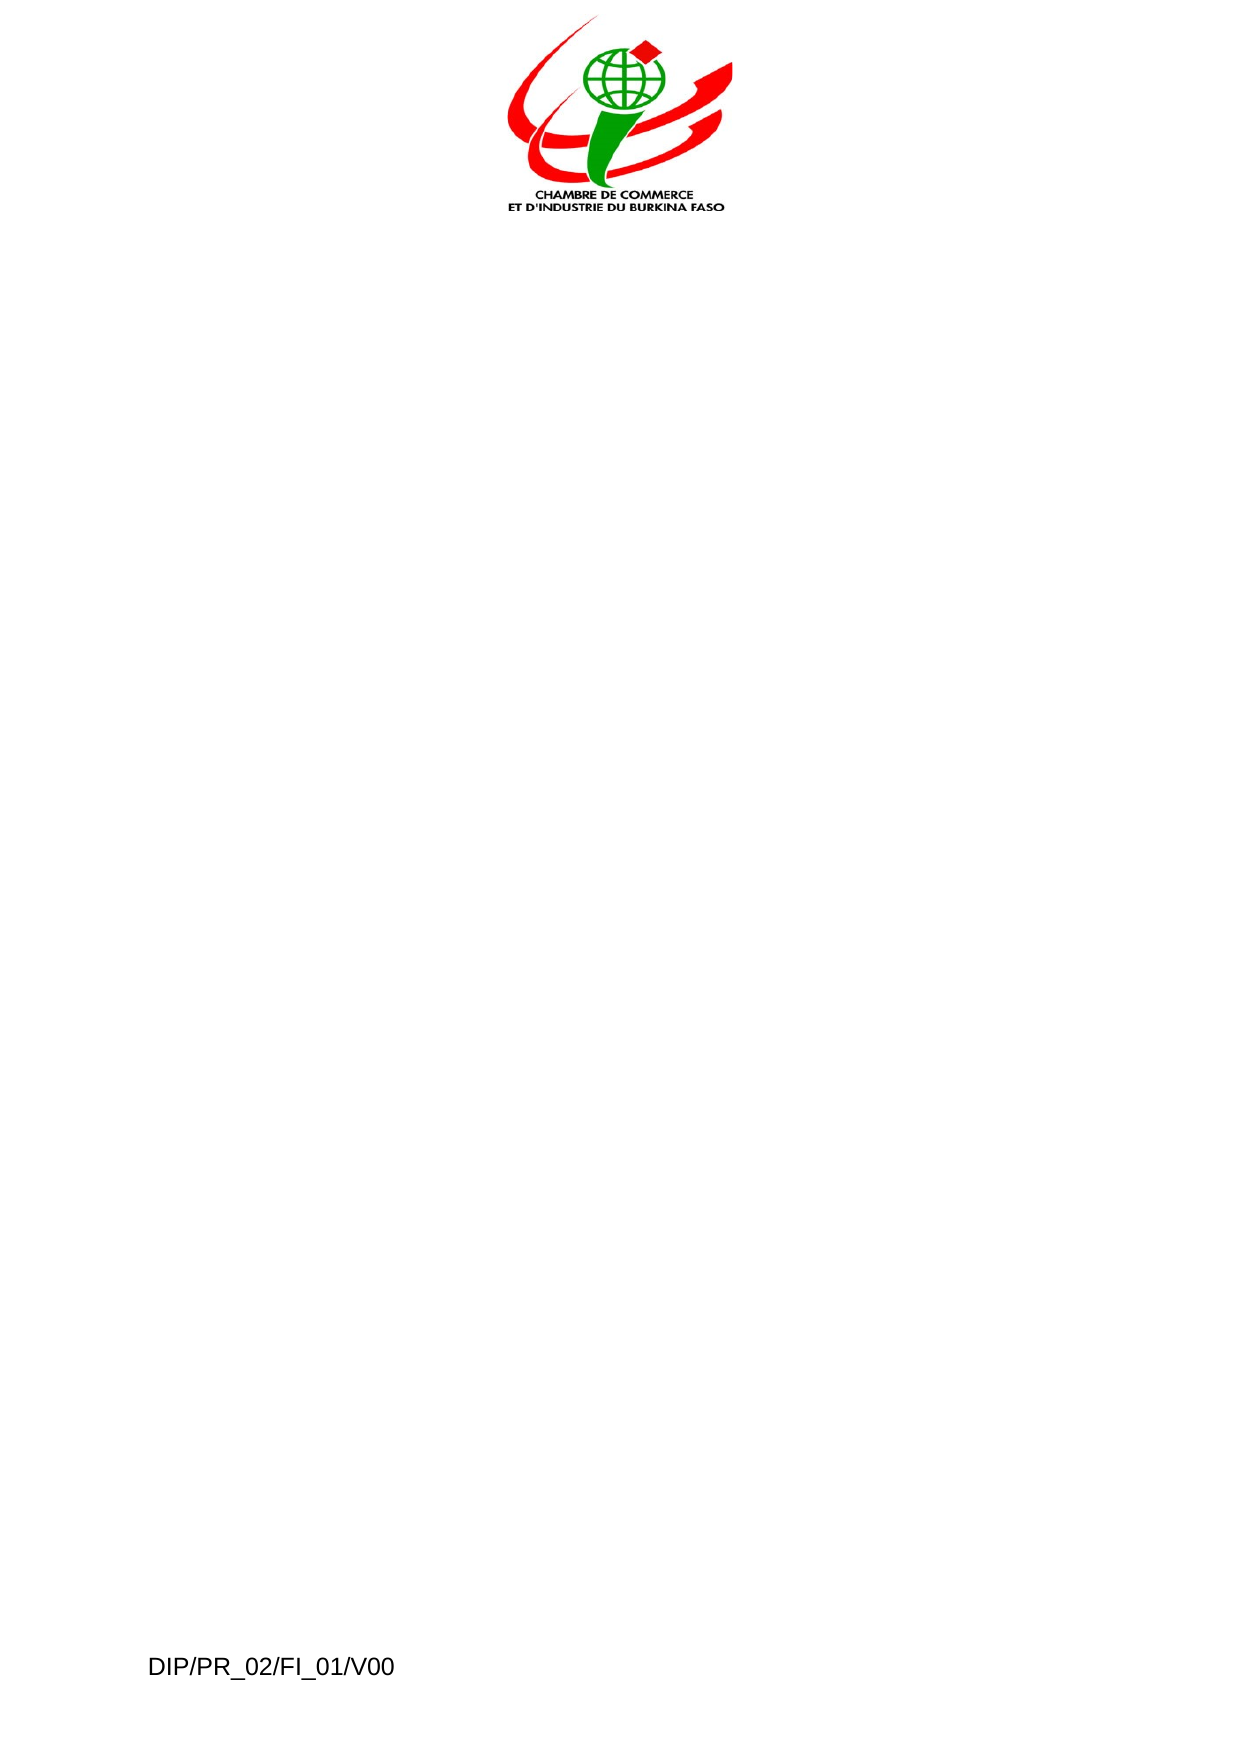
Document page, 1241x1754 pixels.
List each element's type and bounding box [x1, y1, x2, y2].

picture [507, 14, 733, 211]
